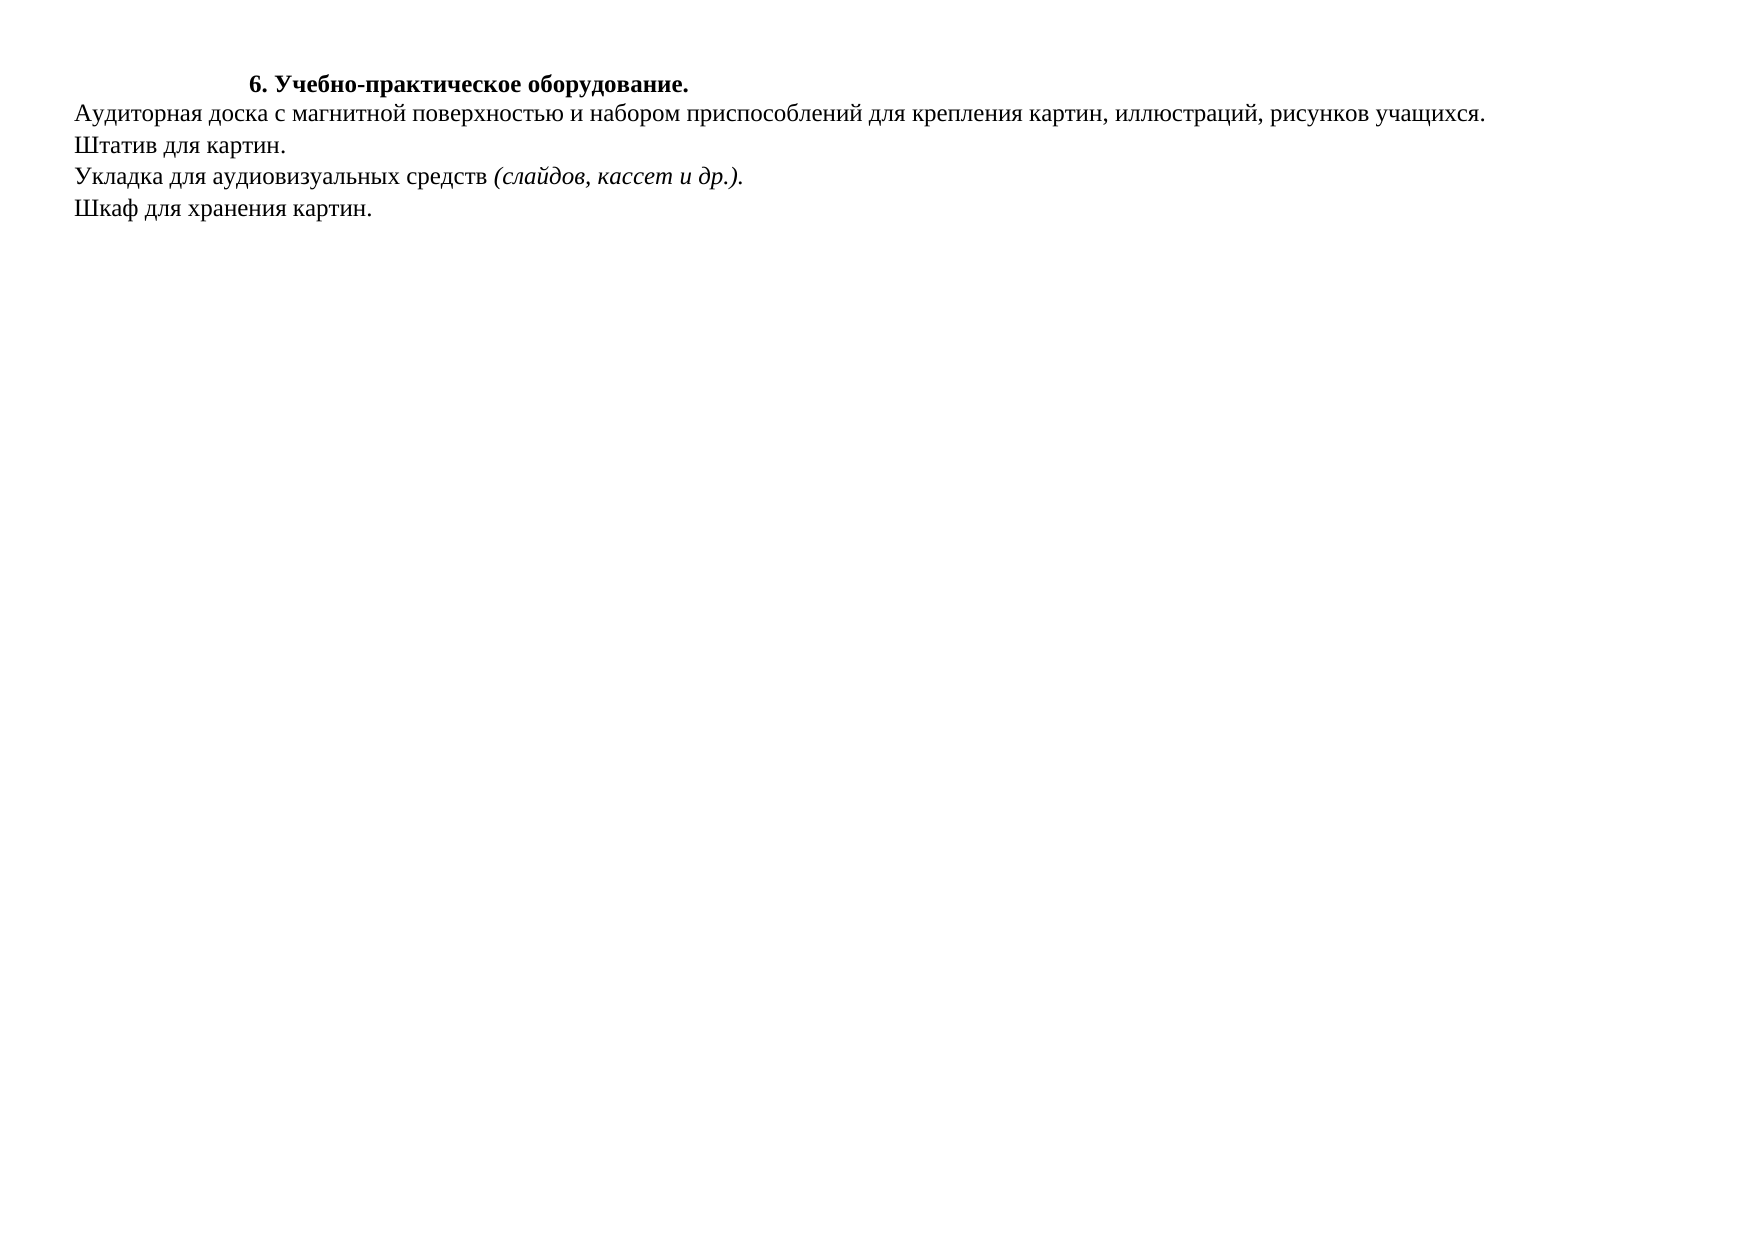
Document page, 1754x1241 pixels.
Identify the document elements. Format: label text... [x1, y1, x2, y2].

text 6. Учебно-практическое оборудование. [74, 74, 1636, 97]
text Шкаф для хранения картин. [74, 191, 1636, 222]
text Укладка для аудиовизуальных средств (слайдов, кассет и др.). [74, 159, 1636, 191]
text Штатив для картин. [74, 128, 1636, 159]
text Аудиторная доска с магнитной поверхностью и набором приспособлений для крепления картин, иллюстраций, рисунков учащихся. [74, 97, 1634, 128]
